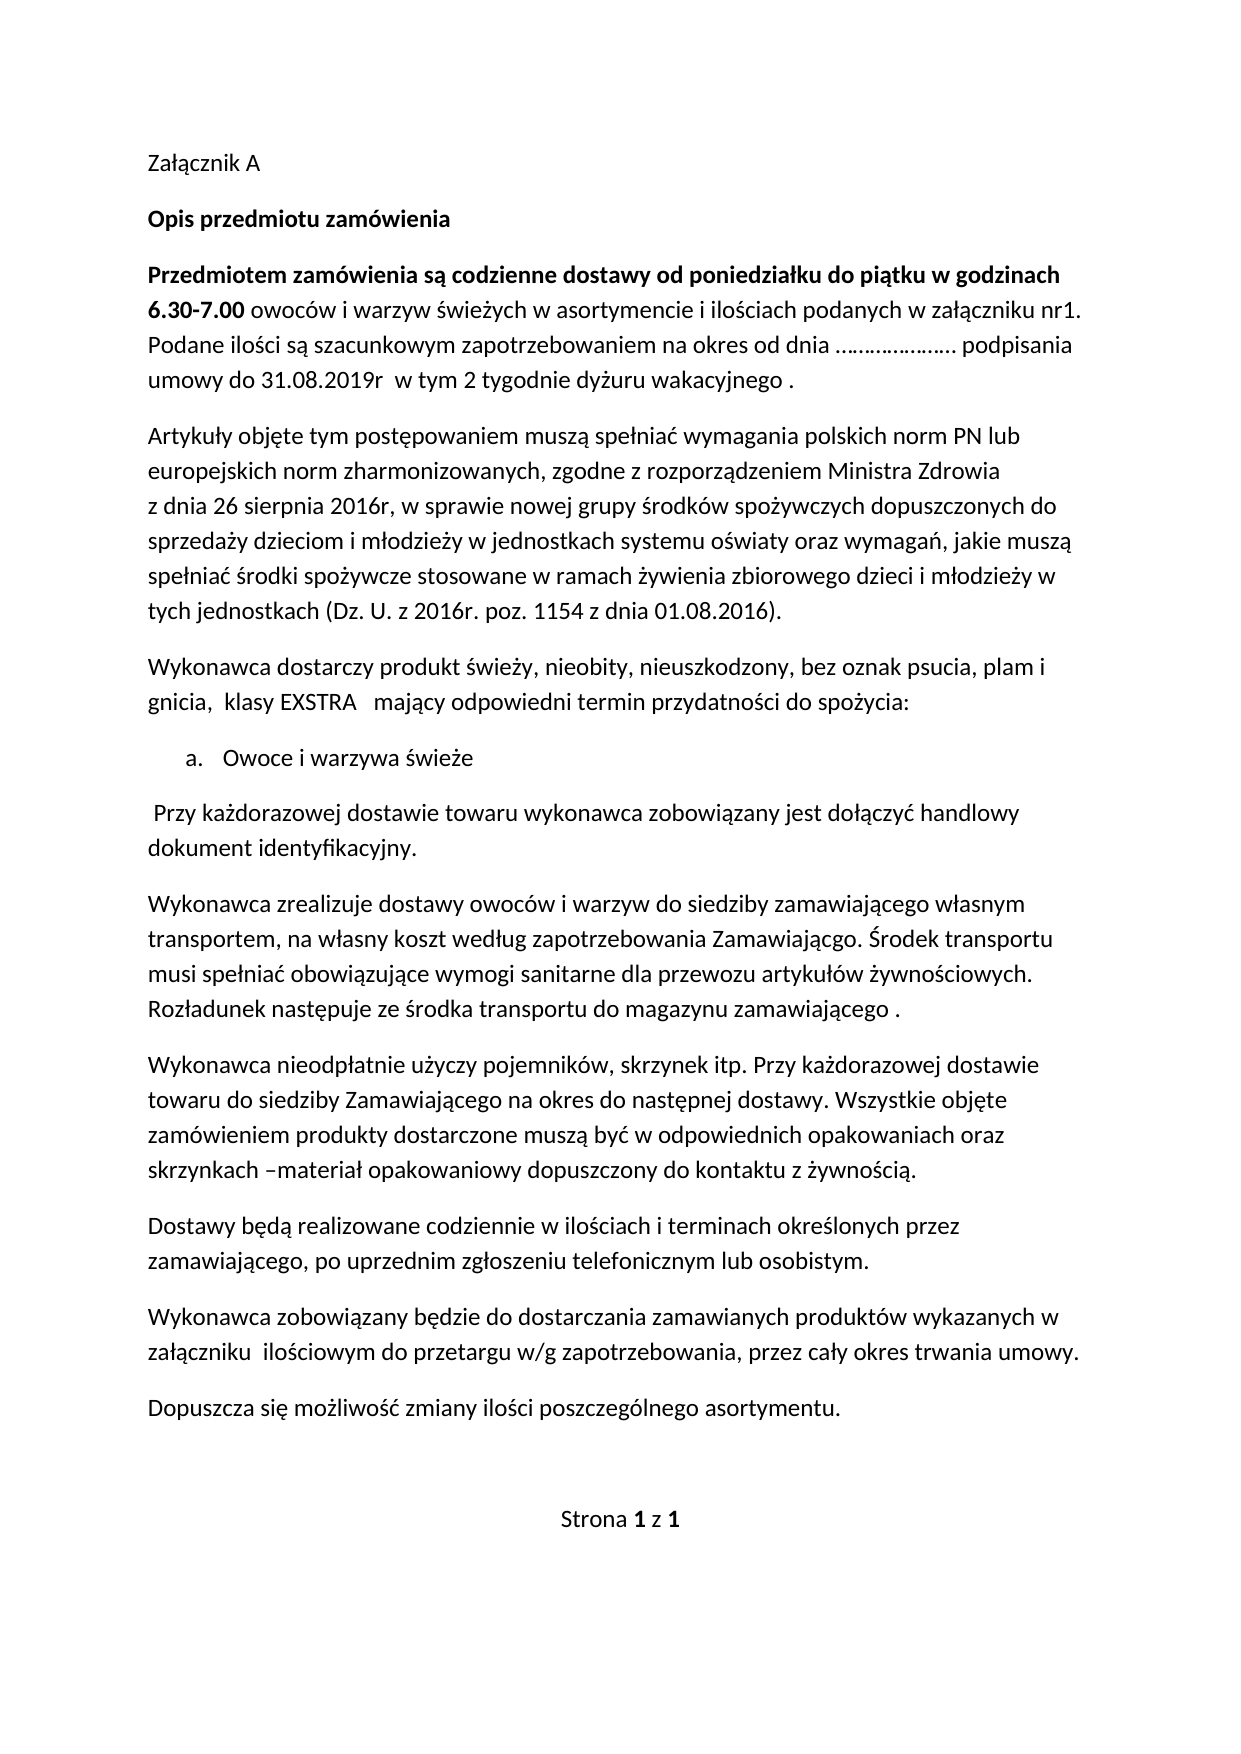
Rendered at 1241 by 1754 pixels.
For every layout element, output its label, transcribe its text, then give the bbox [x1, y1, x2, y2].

text Wykonawca nieodpłatnie użyczy pojemników, skrzynek itp. Przy każdorazowej dostawie towaru do siedziby Zamawiającego na okres do następnej dostawy. Wszystkie objęte zamówieniem produkty dostarczone muszą być w odpowiednich opakowaniach oraz skrzynkach –materiał opakowaniowy dopuszczony do kontaktu z żywnością. [148, 1049, 1093, 1185]
text Wykonawca zrealizuje dostawy owoców i warzyw do siedziby zamawiającego własnym transportem, na własny koszt według zapotrzebowania Zamawiającgo. Środek transportu musi spełniać obowiązujące wymogi sanitarne dla przewozu artykułów żywnościowych. Rozładunek następuje ze środka transportu do magazynu zamawiającego . [148, 888, 1093, 1024]
text Załącznik A [148, 148, 1093, 178]
text Strona 1 z 1 [148, 1503, 1093, 1534]
text Wykonawca zobowiązany będzie do dostarczania zamawianych produktów wykazanych w załączniku ilościowym do przetargu w/g zapotrzebowania, przez cały okres trwania umowy. [148, 1301, 1093, 1366]
text Przy każdorazowej dostawie towaru wykonawca zobowiązany jest dołączyć handlowy dokument identyfikacyjny. [148, 798, 1093, 863]
text Przedmiotem zamówienia są codzienne dostawy od poniedziałku do piątku w godzinach 6.30-7.00 owoców i warzyw świeżych w asortymencie i ilościach podanych w załączniku nr1. Podane ilości są szacunkowym zapotrzebowaniem na okres od dnia ………………… podpisania umowy do 31.08.2019r w tym 2 tygodnie dyżuru wakacyjnego . [148, 259, 1093, 395]
text Dostawy będą realizowane codziennie w ilościach i terminach określonych przez zamawiającego, po uprzednim zgłoszeniu telefonicznym lub osobistym. [148, 1210, 1093, 1276]
text Dopuszcza się możliwość zmiany ilości poszczególnego asortymentu. [148, 1392, 1093, 1422]
text Wykonawca dostarczy produkt świeży, nieobity, nieuszkodzony, bez oznak psucia, plam i gnicia, klasy EXSTRA mający odpowiedni termin przydatności do spożycia: [148, 651, 1093, 716]
text Opis przedmiotu zamówienia [148, 203, 1093, 234]
text Artykuły objęte tym postępowaniem muszą spełniać wymagania polskich norm PN lub europejskich norm zharmonizowanych, zgodne z rozporządzeniem Ministra Zdrowia z dnia 26 sierpnia 2016r, w sprawie nowej grupy środków spożywczych dopuszczonych do sprzedaży dzieciom i młodzieży w jednostkach systemu oświaty oraz wymagań, jakie muszą spełniać środki spożywcze stosowane w ramach żywienia zbiorowego dzieci i młodzieży w tych jednostkach (Dz. U. z 2016r. poz. 1154 z dnia 01.08.2016). [148, 420, 1093, 626]
list Owoce i warzywa świeże [185, 742, 1093, 772]
